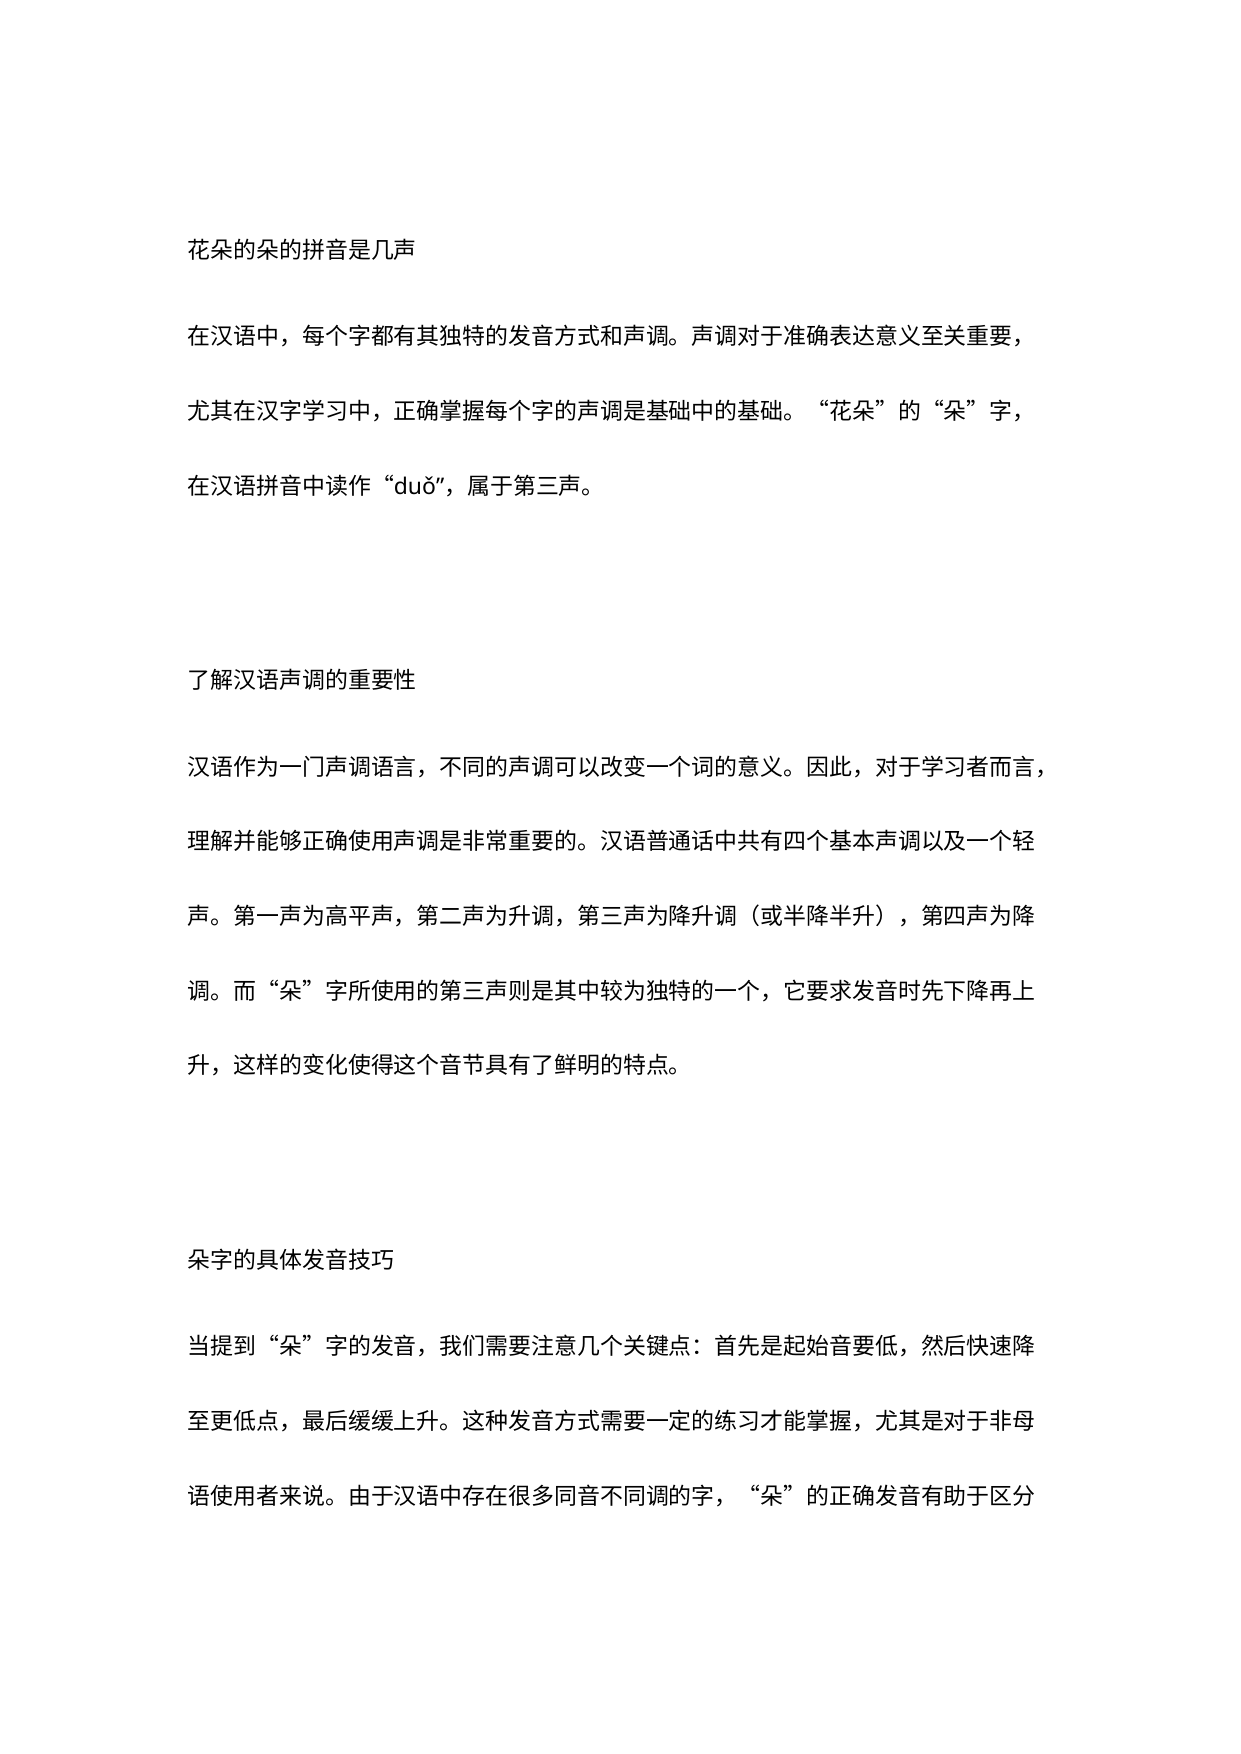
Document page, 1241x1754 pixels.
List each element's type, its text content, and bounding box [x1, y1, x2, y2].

text 了解汉语声调的重要性 [187, 646, 1053, 711]
text 朵字的具体发音技巧 [187, 1226, 1053, 1291]
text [187, 1312, 1053, 1527]
text 花朵的朵的拼音是几声 [187, 216, 1053, 281]
text 汉语作为一门声调语言，不同的声调可以改变一个词的意义。因此，对于学习者而言，理解并能够正确使用声调是非常重要的。汉语普通话中共有四个基本声调以及一个轻声。第一声为高平声，第二声为升调，第三声为降升调（或半降半升），第四声为降调。而“朵”字所使用的第三声则是其中较为独特的一个，它要求发音时先下降再上升，这样的变化使得这个音节具有了鲜明的特点。 [187, 733, 1053, 1096]
text 在汉语中，每个字都有其独特的发音方式和声调。声调对于准确表达意义至关重要，尤其在汉字学习中，正确掌握每个字的声调是基础中的基础。“花朵”的“朵”字，在汉语拼音中读作“duǒ”，属于第三声。 [187, 302, 1053, 517]
